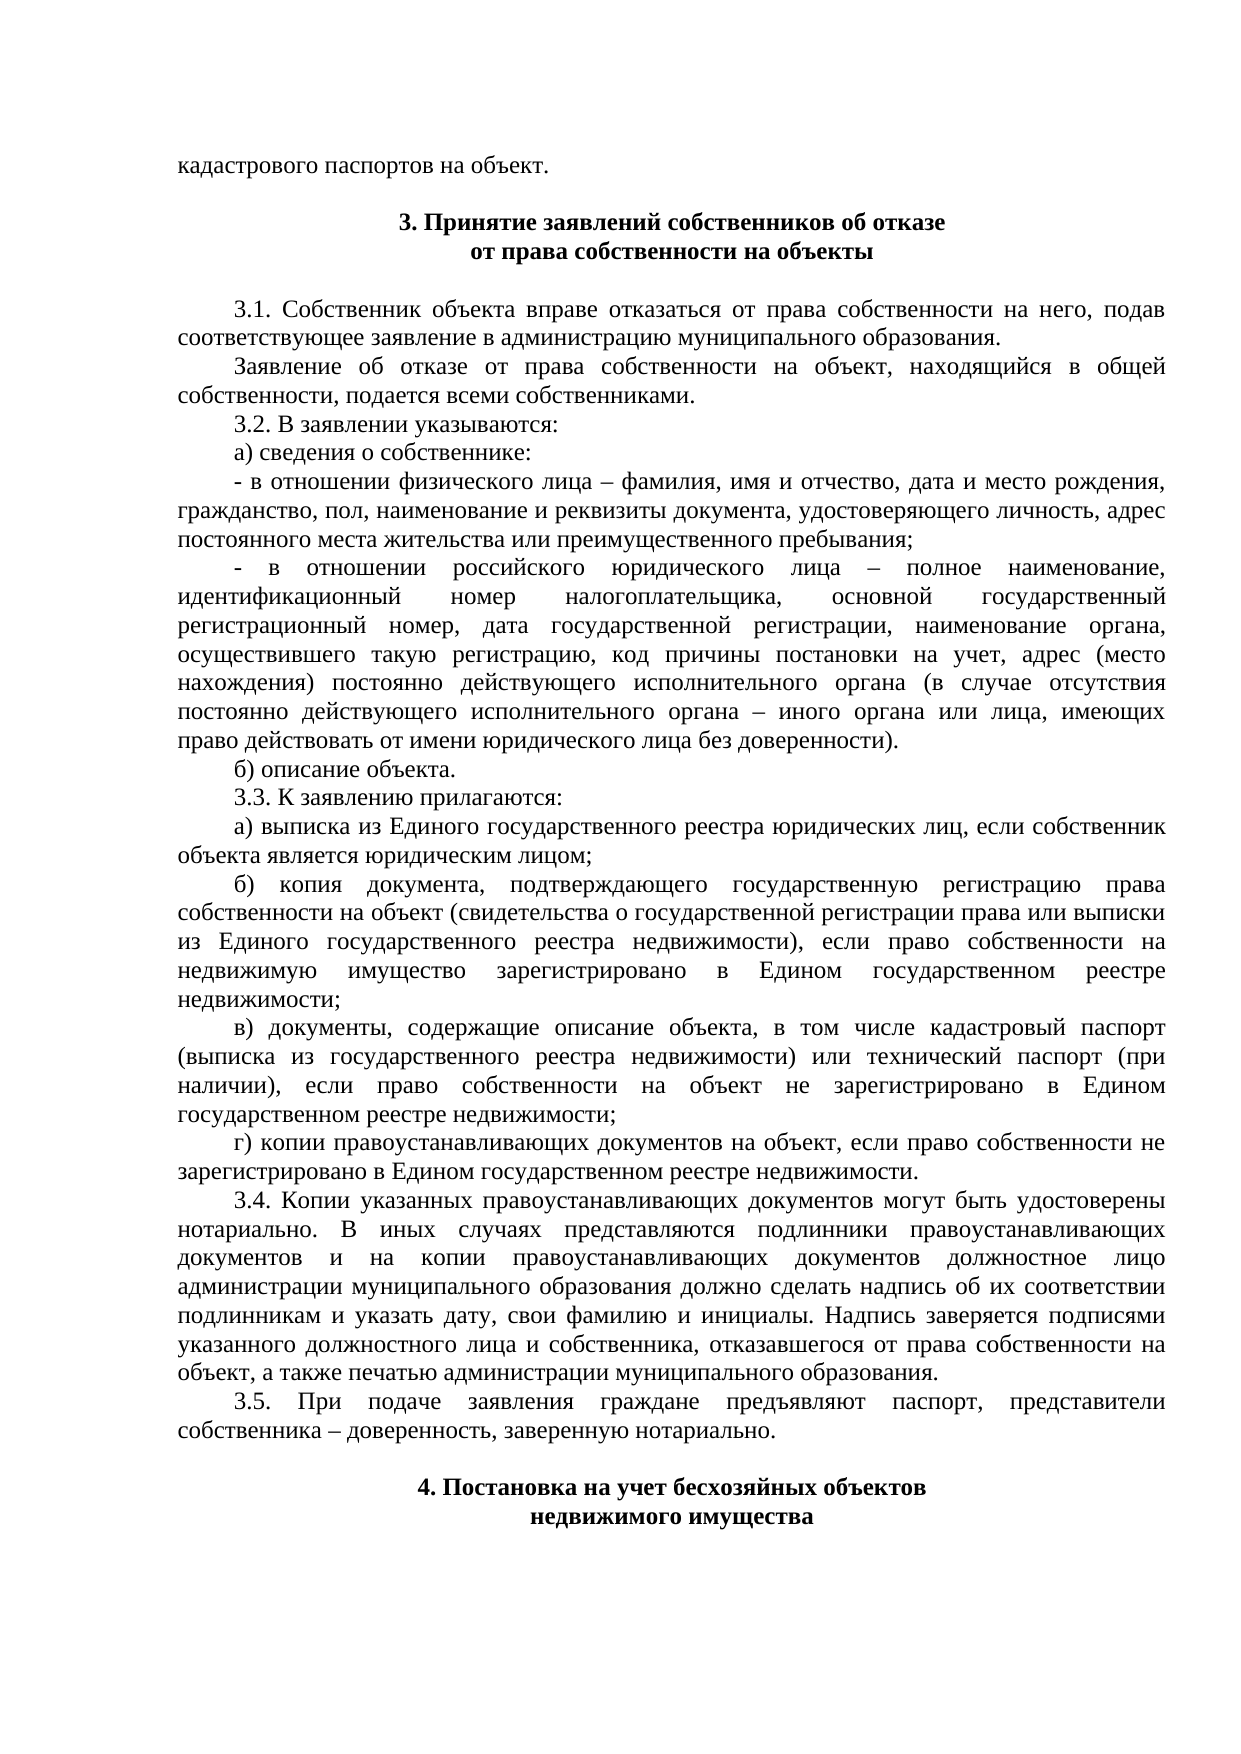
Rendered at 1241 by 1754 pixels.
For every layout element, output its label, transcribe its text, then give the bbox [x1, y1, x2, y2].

text 3.1. Собственник объекта вправе отказаться от права собственности на него, подав соответствующее заявление в администрацию муниципального образования. [177, 294, 1167, 351]
text б) описание объекта. [177, 754, 1167, 782]
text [177, 150, 1167, 179]
text 3.3. К заявлению прилагаются: [177, 782, 1167, 811]
text 3.5. При подаче заявления граждане предъявляют паспорт, представители собственника – доверенность, заверенную нотариально. [177, 1386, 1167, 1444]
text Заявление об отказе от права собственности на объект, находящийся в общей собственности, подается всеми собственниками. [177, 351, 1167, 409]
text - в отношении российского юридического лица – полное наименование, идентификационный номер налогоплательщика, основной государственный регистрационный номер, дата государственной регистрации, наименование органа, осуществившего такую регистрацию, код причины постановки на учет, адрес (место нахождения) постоянно действующего исполнительного органа (в случае отсутствия постоянно действующего исполнительного органа – иного органа или лица, имеющих право действовать от имени юридического лица без доверенности). [177, 552, 1167, 754]
text г) копии правоустанавливающих документов на объект, если право собственности не зарегистрировано в Едином государственном реестре недвижимости. [177, 1127, 1167, 1185]
title от права собственности на объекты [177, 236, 1167, 265]
text б) копия документа, подтверждающего государственную регистрацию права собственности на объект (свидетельства о государственной регистрации права или выписки из Единого государственного реестра недвижимости), если право собственности на недвижимую имущество зарегистрировано в Едином государственном реестре недвижимости; [177, 869, 1167, 1012]
title 3. Принятие заявлений собственников об отказе [177, 207, 1167, 236]
text 3.2. В заявлении указываются: [177, 409, 1167, 437]
text а) сведения о собственнике: [177, 437, 1167, 466]
title 4. Постановка на учет бесхозяйных объектов [177, 1472, 1167, 1501]
text в) документы, содержащие описание объекта, в том числе кадастровый паспорт (выписка из государственного реестра недвижимости) или технический паспорт (при наличии), если право собственности на объект не зарегистрировано в Едином государственном реестре недвижимости; [177, 1012, 1167, 1127]
text а) выписка из Единого государственного реестра юридических лиц, если собственник объекта является юридическим лицом; [177, 811, 1167, 869]
text - в отношении физического лица – фамилия, имя и отчество, дата и место рождения, гражданство, пол, наименование и реквизиты документа, удостоверяющего личность, адрес постоянного места жительства или преимущественного пребывания; [177, 466, 1167, 552]
text 3.4. Копии указанных правоустанавливающих документов могут быть удостоверены нотариально. В иных случаях представляются подлинники правоустанавливающих документов и на копии правоустанавливающих документов должностное лицо администрации муниципального образования должно сделать надпись об их соответствии подлинникам и указать дату, свои фамилию и инициалы. Надпись заверяется подписями указанного должностного лица и собственника, отказавшегося от права собственности на объект, а также печатью администрации муниципального образования. [177, 1185, 1167, 1386]
title недвижимого имущества [177, 1501, 1167, 1530]
